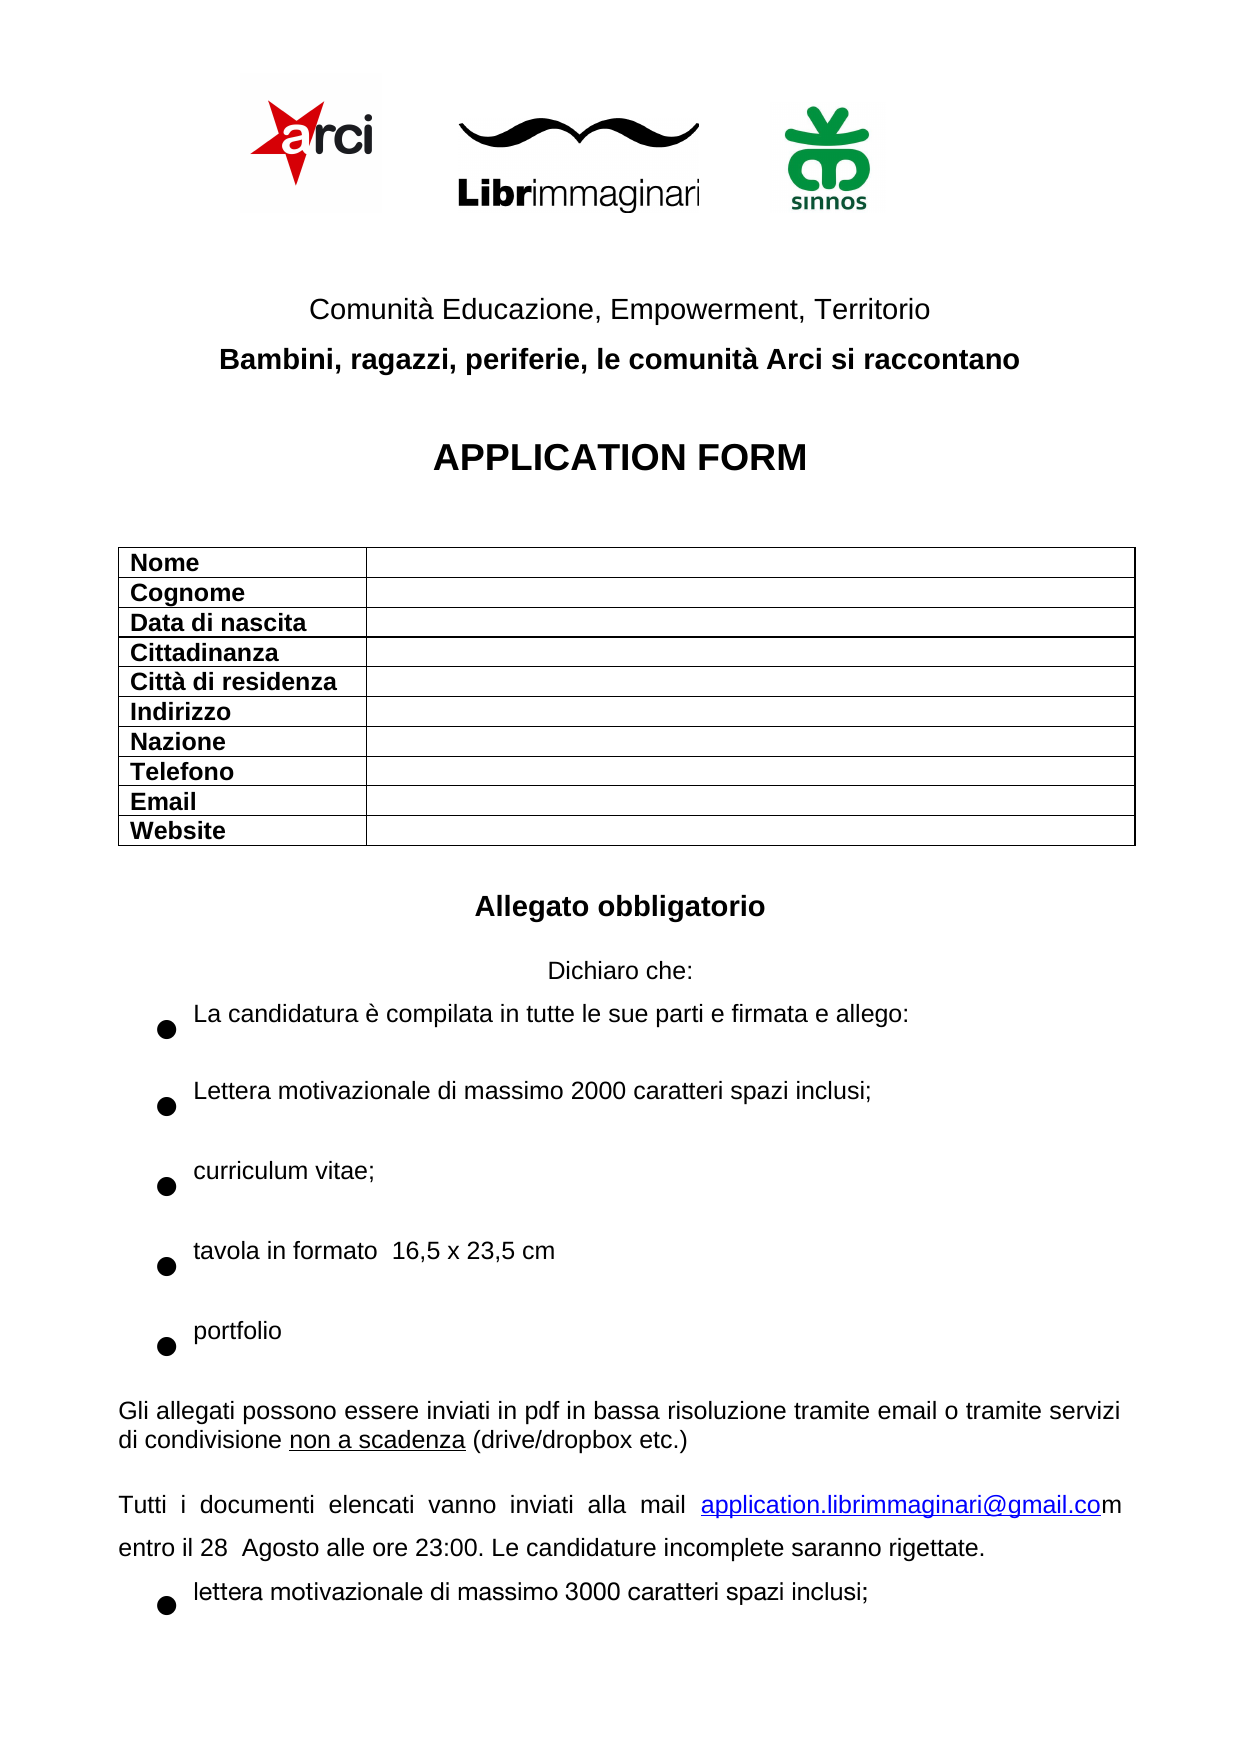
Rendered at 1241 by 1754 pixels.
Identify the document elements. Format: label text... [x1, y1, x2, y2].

table_cell [367, 608, 1134, 636]
table_cell Email [119, 786, 366, 815]
list Lettera motivazionale di massimo 2000 caratteri spazi inclusi; [156, 1076, 1122, 1127]
list lettera motivazionale di massimo 3000 caratteri spazi inclusi; [193, 1576, 1122, 1627]
list La candidatura è compilata in tutte le sue parti e firmata e allego: [156, 999, 1122, 1051]
table_cell [367, 578, 1134, 607]
text Tutti i documenti elencati vanno inviati alla mail application.librimmaginari@gmail.com entro il 28 Agosto alle ore 23:00. Le candidature incomplete saranno rigettate. [118, 1490, 1122, 1562]
table_cell Città di residenza [119, 667, 366, 696]
table_cell Cittadinanza [119, 638, 366, 666]
text Gli allegati possono essere inviati in pdf in bassa risoluzione tramite email o tramite servizi di condivisione non a scadenza (drive/dropbox etc.) [118, 1396, 1122, 1454]
text Dichiaro che: [118, 956, 1122, 985]
table_cell [367, 667, 1134, 696]
picture [240, 73, 382, 213]
picture [770, 102, 886, 213]
table_cell Cognome [119, 578, 366, 607]
list portfolio [156, 1316, 1122, 1367]
table_cell Data di nascita [119, 608, 366, 636]
text Bambini, ragazzi, periferie, le comunità Arci si raccontano [118, 342, 1122, 376]
table_cell Website [119, 816, 366, 845]
table_cell [367, 816, 1134, 845]
table_cell [367, 697, 1134, 726]
text Allegato obbligatorio [118, 889, 1122, 923]
list curriculum vitae; [156, 1156, 1122, 1207]
table_header Nome [119, 548, 366, 577]
table_cell [367, 757, 1134, 785]
table_header [367, 548, 1134, 577]
table_cell [367, 638, 1134, 666]
text Comunità Educazione, Empowerment, Territorio [118, 292, 1122, 325]
text APPLICATION FORM [118, 436, 1122, 479]
table_cell Nazione [119, 727, 366, 756]
picture [458, 118, 699, 213]
table_cell Telefono [119, 757, 366, 785]
list tavola in formato 16,5 x 23,5 cm [156, 1236, 1122, 1287]
table_cell Indirizzo [119, 697, 366, 726]
table_cell [367, 727, 1134, 756]
table_cell [367, 786, 1134, 815]
